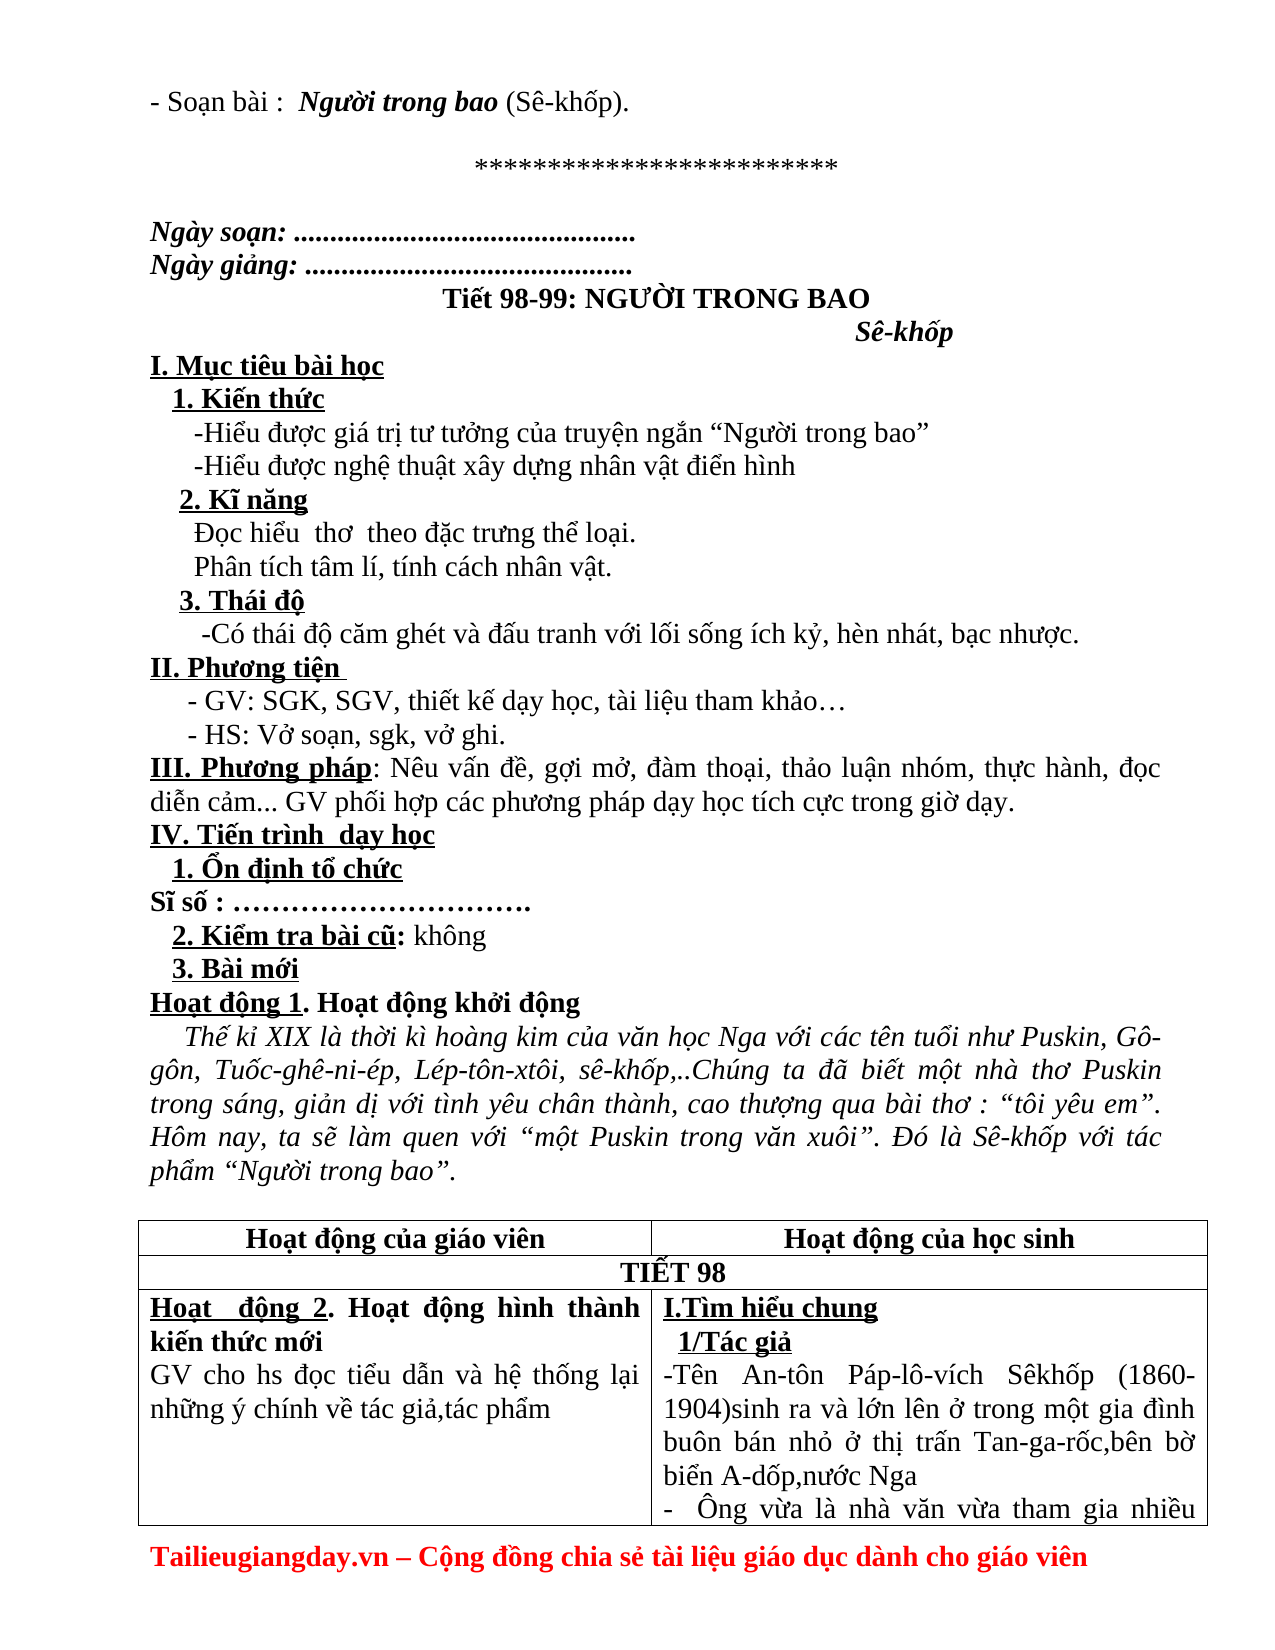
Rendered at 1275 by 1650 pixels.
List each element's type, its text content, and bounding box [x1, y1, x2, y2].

text 3. Thái độ [150, 583, 1162, 616]
text 3. Bài mới [150, 952, 1162, 985]
text - HS: Vở soạn, sgk, vở ghi. [150, 717, 1162, 750]
text -Hiểu được nghệ thuật xây dựng nhân vật điển hình [150, 448, 1162, 482]
text Đọc hiểu thơ theo đặc trưng thể loại. [150, 516, 1162, 549]
text - Soạn bài : Người trong bao (Sê-khốp). [150, 84, 1162, 118]
text 1. Ổn định tổ chức [150, 851, 1162, 884]
table_cell TIẾT 98 [139, 1256, 1207, 1289]
text Sĩ số : …………………………. [150, 884, 1162, 918]
text 1. Kiến thức [150, 381, 1162, 415]
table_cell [652, 1290, 1207, 1525]
table_header Hoạt động của học sinh [652, 1221, 1207, 1254]
text Phân tích tâm lí, tính cách nhân vật. [150, 549, 1162, 583]
text -Có thái độ căm ghét và đấu tranh với lối sống ích kỷ, hèn nhát, bạc nhược. [150, 616, 1162, 650]
text ************************* [150, 151, 1162, 185]
text III. Phương pháp: Nêu vấn đề, gợi mở, đàm thoại, thảo luận nhóm, thực hành, đọc diễn cảm... GV phối hợp các phương pháp dạy học tích cực trong giờ dạy. [150, 750, 1162, 817]
text 2. Kiểm tra bài cũ: không [150, 918, 1162, 952]
text Thế kỉ XIX là thời kì hoàng kim của văn học Nga với các tên tuổi như Puskin, Gô-gôn, Tuốc-ghê-ni-ép, Lép-tôn-xtôi, sê-khốp,..Chúng ta đã biết một nhà thơ Puskin trong sáng, giản dị với tình yêu chân thành, cao thượng qua bài thơ : “tôi yêu em”. Hôm nay, ta sẽ làm quen với “một Puskin trong văn xuôi”. Đó là Sê-khốp với tác phẩm “Người trong bao”. [150, 1019, 1162, 1186]
text -Hiểu được giá trị tư tưởng của truyện ngắn “Người trong bao” [150, 415, 1162, 448]
text Hoạt động 1. Hoạt động khởi động [150, 985, 1162, 1019]
text IV. Tiến trình dạy học [150, 817, 1162, 851]
text 2. Kĩ năng [150, 482, 1162, 516]
table_header Hoạt động của giáo viên [139, 1221, 651, 1254]
text Ngày soạn: ............................................... [150, 214, 1162, 247]
text Tiết 98-99: NGƯỜI TRONG BAO [150, 281, 1162, 314]
text II. Phương tiện [150, 650, 1162, 683]
text Sê-khốp [150, 314, 1162, 348]
text - GV: SGK, SGV, thiết kế dạy học, tài liệu tham khảo… [150, 683, 1162, 717]
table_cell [139, 1290, 651, 1525]
text I. Mục tiêu bài học [150, 348, 1162, 381]
text Ngày giảng: ............................................. [150, 247, 1162, 281]
